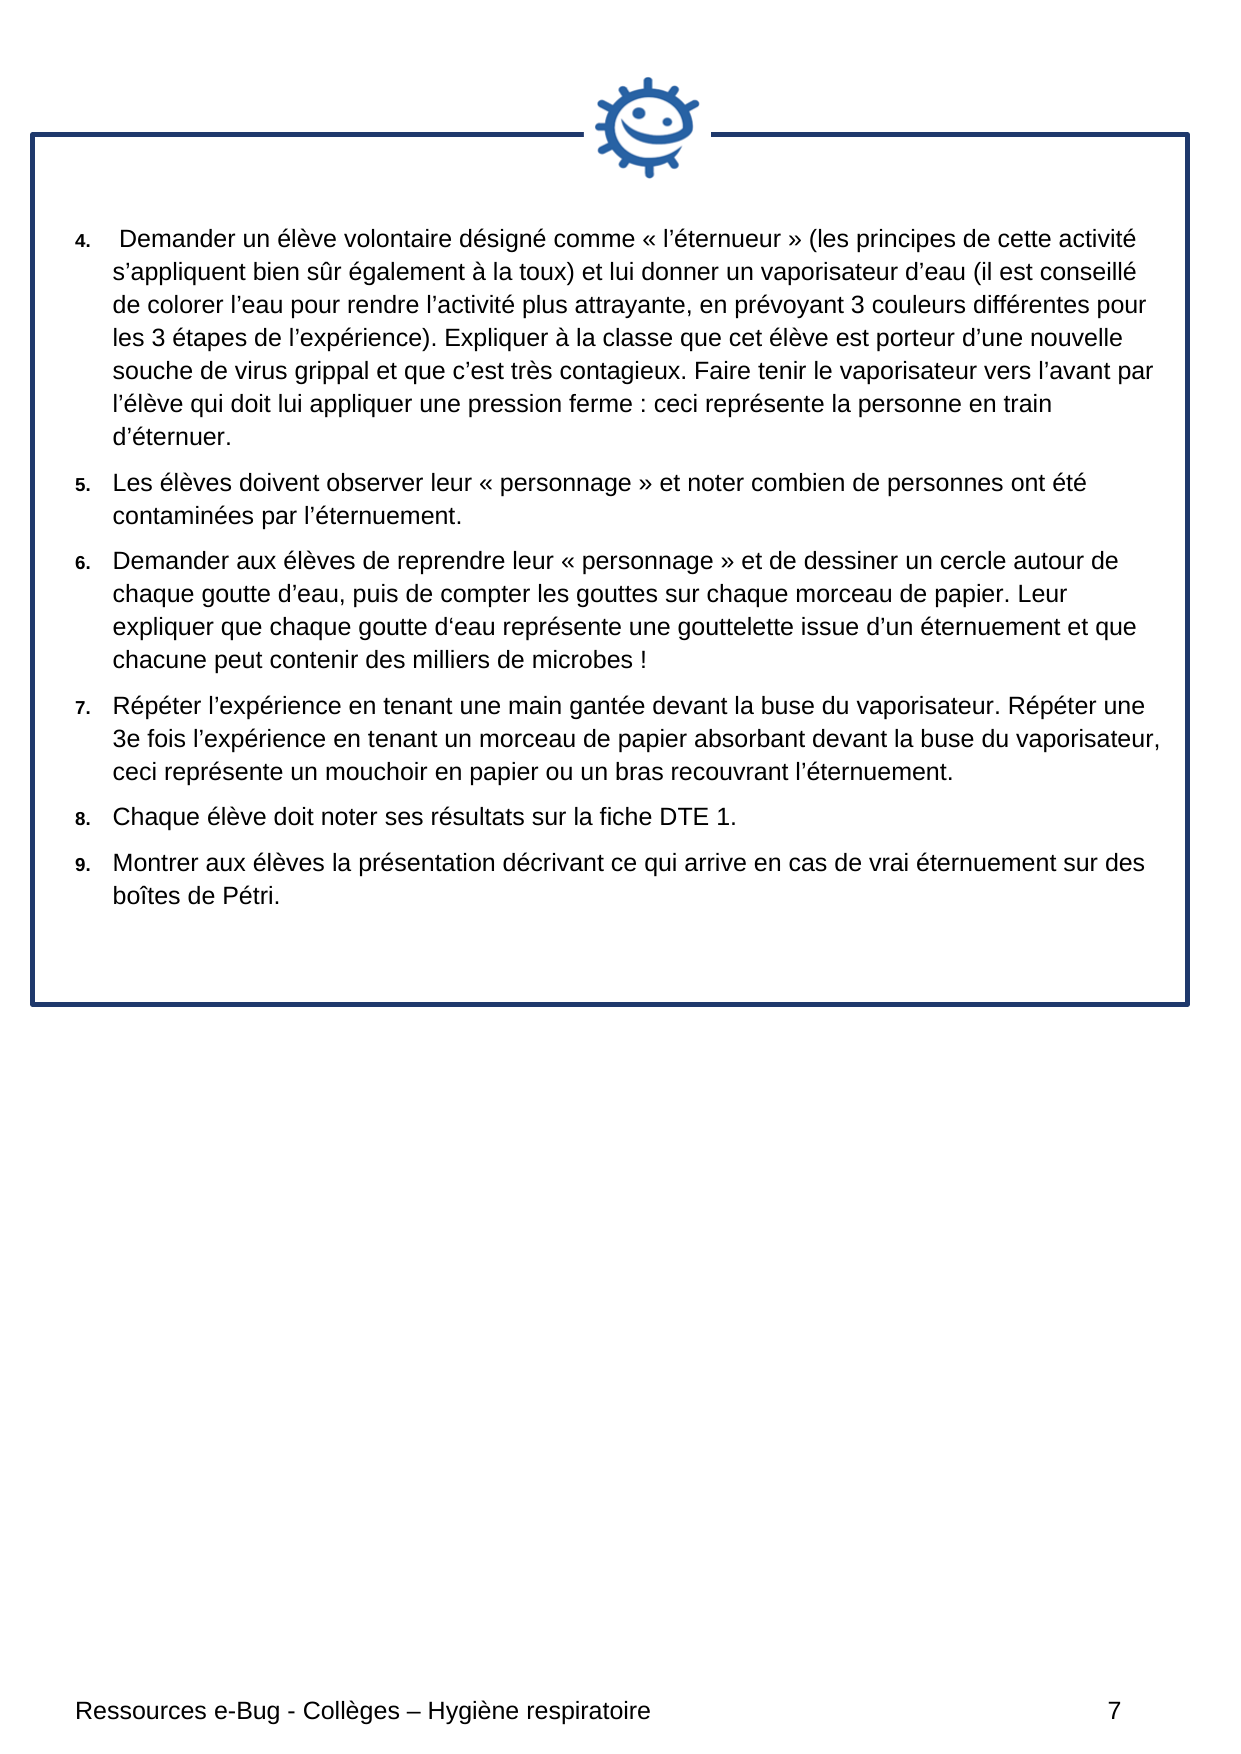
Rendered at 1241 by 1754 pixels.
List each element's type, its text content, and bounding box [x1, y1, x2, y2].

picture [583, 74, 711, 189]
list Chaque élève doit noter ses résultats sur la fiche DTE 1. [75, 802, 1165, 831]
list Répéter l’expérience en tenant une main gantée devant la buse du vaporisateur. Répéter une 3e fois l’expérience en tenant un morceau de papier absorbant devant la buse du vaporisateur, ceci représente un mouchoir en papier ou un bras recouvrant l’éternuement. [75, 691, 1165, 786]
list Demander un élève volontaire désigné comme « l’éternueur » (les principes de cette activité s’appliquent bien sûr également à la toux) et lui donner un vaporisateur d’eau (il est conseillé de colorer l’eau pour rendre l’activité plus attrayante, en prévoyant 3 couleurs différentes pour les 3 étapes de l’expérience). Expliquer à la classe que cet élève est porteur d’une nouvelle souche de virus grippal et que c’est très contagieux. Faire tenir le vaporisateur vers l’avant par l’élève qui doit lui appliquer une pression ferme : ceci représente la personne en train d’éternuer. [75, 224, 1165, 451]
list Les élèves doivent observer leur « personnage » et noter combien de personnes ont été contaminées par l’éternuement. [75, 468, 1165, 529]
list Demander aux élèves de reprendre leur « personnage » et de dessiner un cercle autour de chaque goutte d’eau, puis de compter les gouttes sur chaque morceau de papier. Leur expliquer que chaque goutte d‘eau représente une gouttelette issue d’un éternuement et que chacune peut contenir des milliers de microbes ! [75, 546, 1165, 674]
list Montrer aux élèves la présentation décrivant ce qui arrive en cas de vrai éternuement sur des boîtes de Pétri. [75, 848, 1165, 910]
